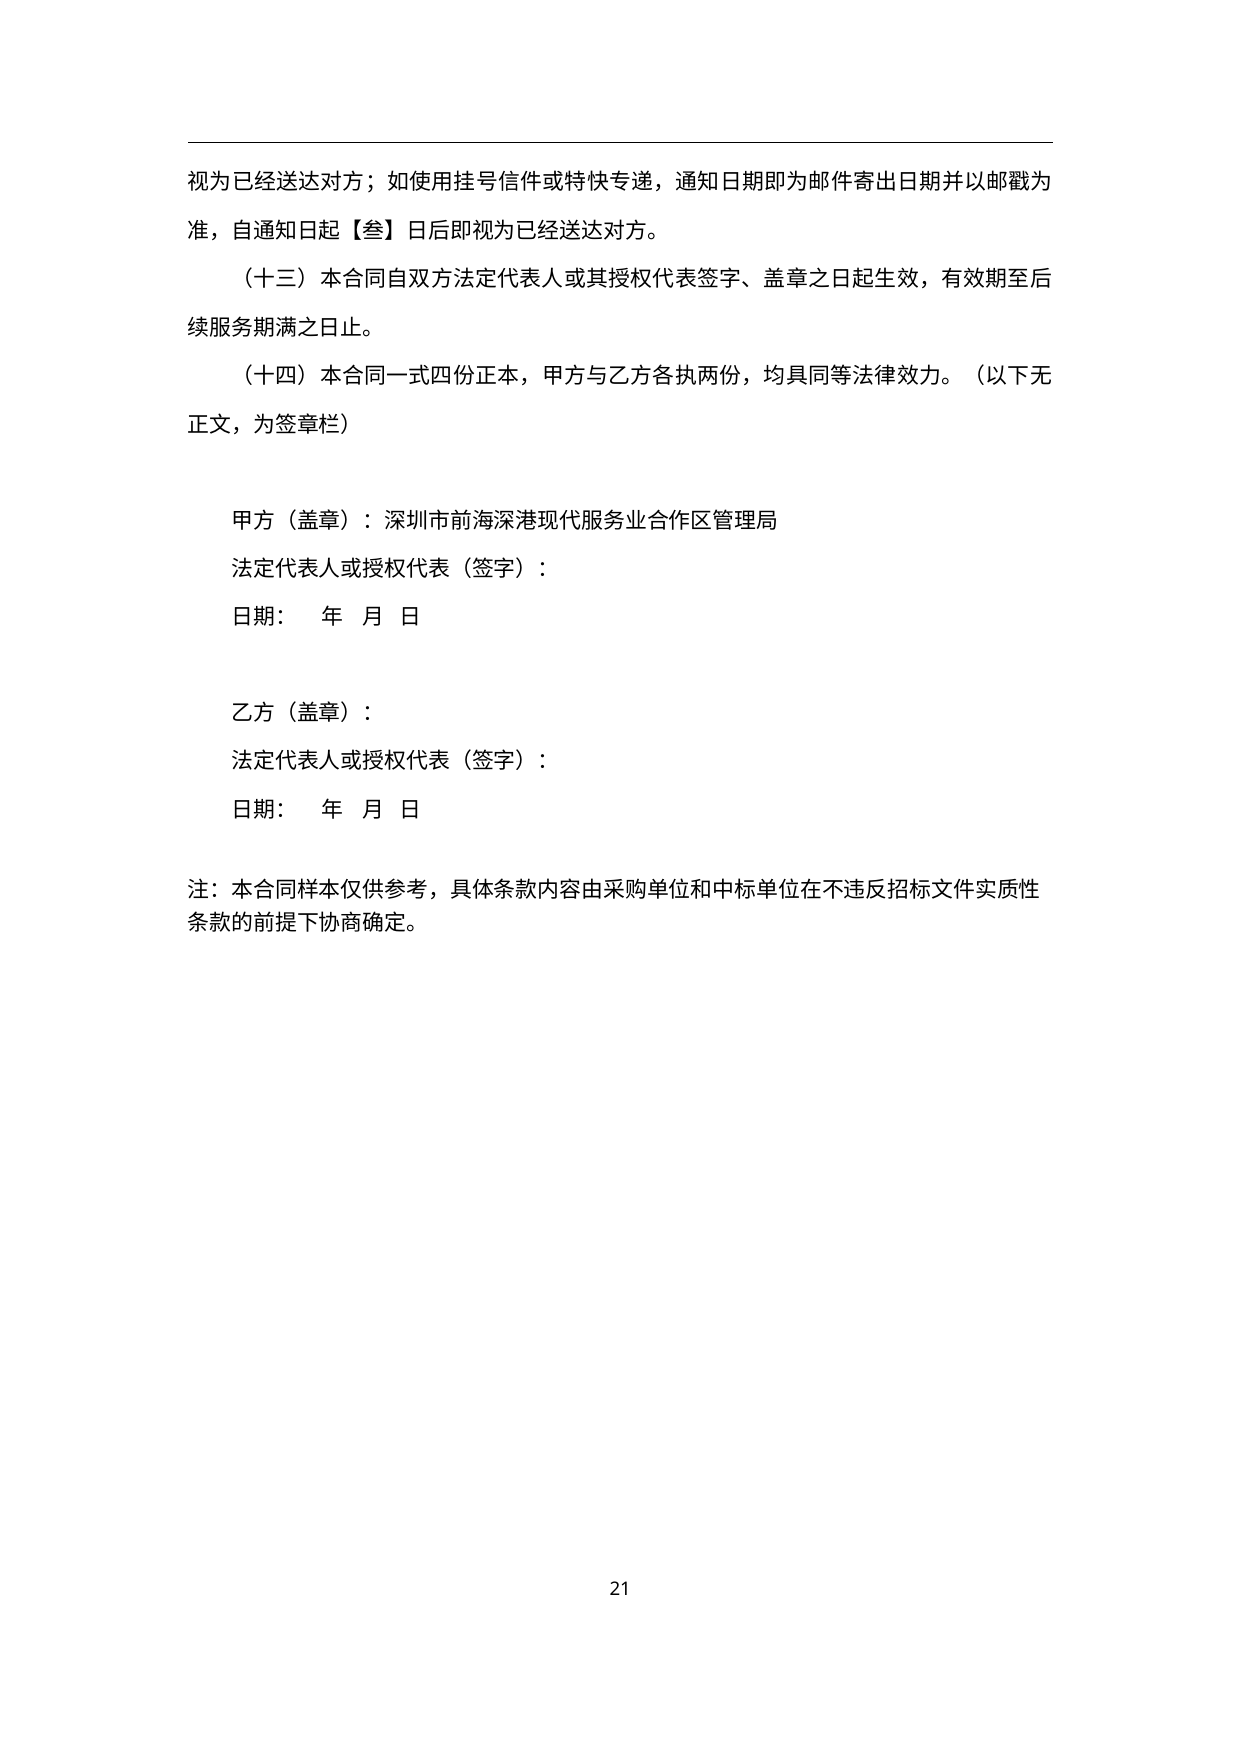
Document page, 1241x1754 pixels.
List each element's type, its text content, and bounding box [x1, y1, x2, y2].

text 法定代表人或授权代表（签字）： [187, 551, 1053, 583]
text 甲方（盖章）：深圳市前海深港现代服务业合作区管理局 [187, 502, 1053, 535]
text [187, 163, 1053, 245]
text 注：本合同样本仅供参考，具体条款内容由采购单位和中标单位在不违反招标文件实质性条款的前提下协商确定。 [187, 872, 1053, 937]
text （十三）本合同自双方法定代表人或其授权代表签字、盖章之日起生效，有效期至后续服务期满之日止。 [187, 261, 1053, 342]
text 日期： 年 月 日 [187, 791, 1053, 824]
text 乙方（盖章）： [187, 694, 1053, 727]
text 日期： 年 月 日 [187, 599, 1053, 631]
text （十四）本合同一式四份正本，甲方与乙方各执两份，均具同等法律效力。（以下无正文，为签章栏） [187, 358, 1053, 439]
text 法定代表人或授权代表（签字）： [187, 743, 1053, 775]
